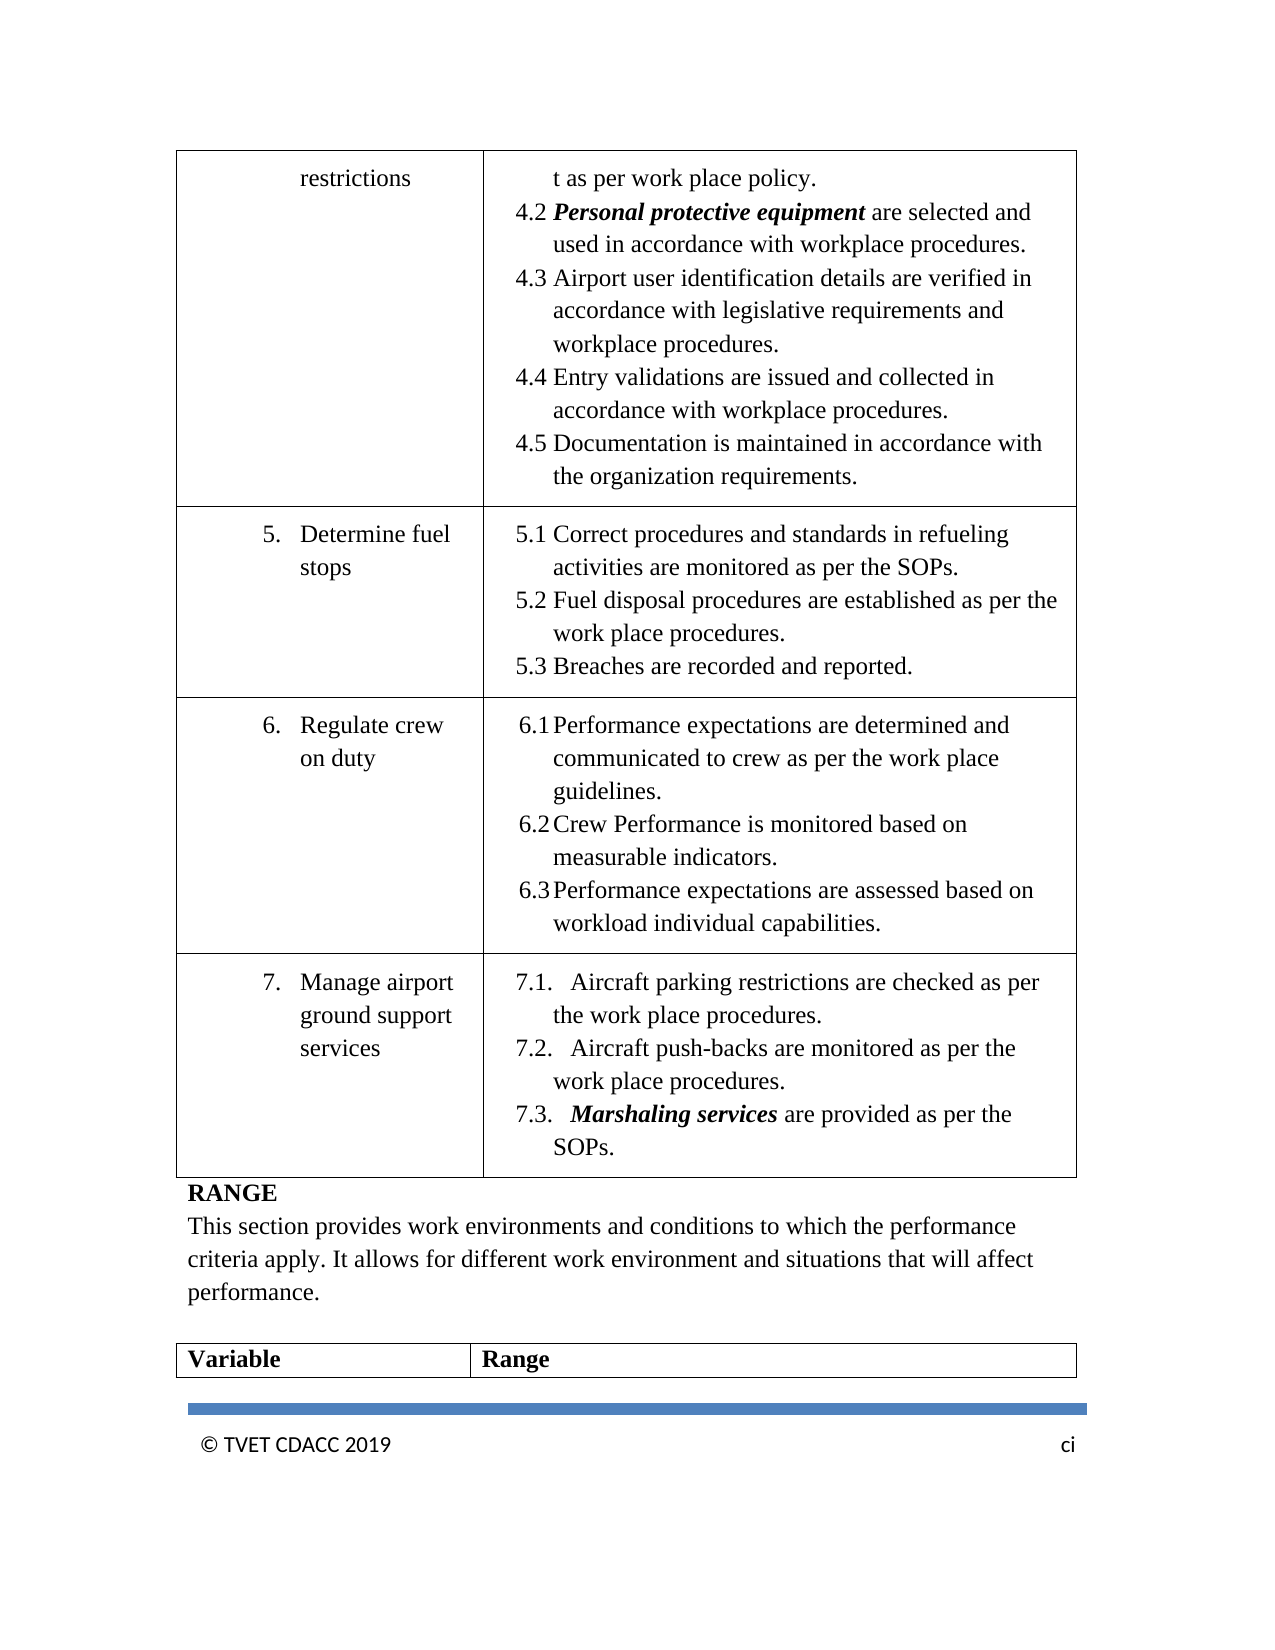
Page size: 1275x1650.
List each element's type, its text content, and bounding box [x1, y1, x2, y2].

table_header Range [471, 1344, 1076, 1377]
table_cell Correct procedures and standards in refueling activities are monitored as per the SOPs. Fuel disposal procedures are established as per the work place procedures. Breaches are recorded and reported. [484, 507, 1076, 697]
table_cell Determine fuel stops [177, 507, 483, 697]
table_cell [177, 151, 483, 506]
table_header Variable [177, 1344, 470, 1377]
table_cell Regulate crew on duty [177, 698, 483, 953]
table_cell Manage airport ground support services [177, 954, 483, 1177]
text RANGE [187, 1178, 1087, 1207]
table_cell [484, 151, 1076, 506]
table_cell Aircraft parking restrictions are checked as per the work place procedures. Aircraft push-backs are monitored as per the work place procedures. Marshaling services are provided as per the SOPs. [484, 954, 1076, 1177]
table_cell Performance expectations are determined and communicated to crew as per the work place guidelines. Crew Performance is monitored based on measurable indicators. Performance expectations are assessed based on workload individual capabilities. [484, 698, 1076, 953]
text This section provides work environments and conditions to which the performance criteria apply. It allows for different work environment and situations that will affect performance. [187, 1211, 1087, 1306]
